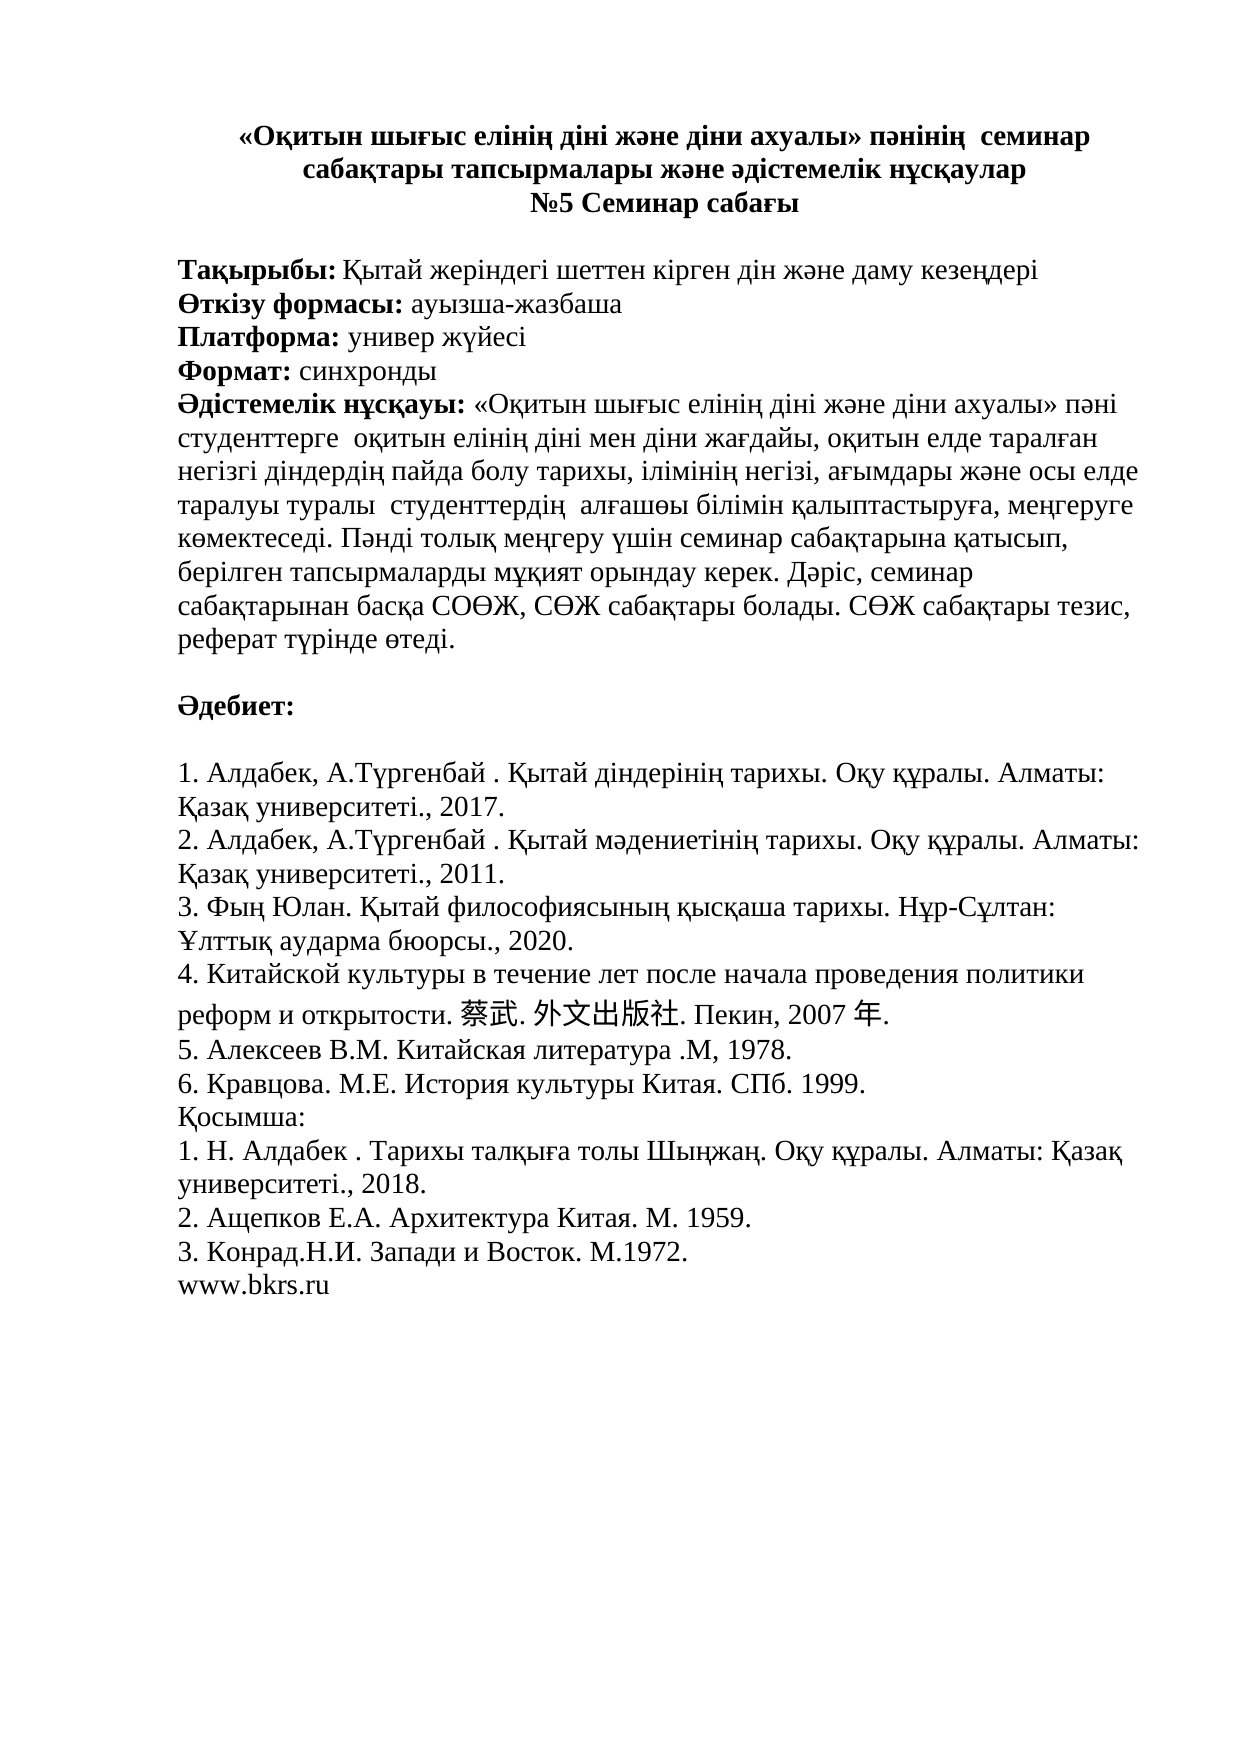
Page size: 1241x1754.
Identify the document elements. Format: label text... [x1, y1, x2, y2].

text 5. Алексеев В.М. Китайская литература .М, 1978. [177, 1032, 1152, 1066]
text 1. Н. Алдабек . Тарихы талқыға толы Шыңжаң. Оқу құралы. Алматы: Қазақ университеті., 2018. [177, 1133, 1152, 1200]
text 3. Конрад.Н.И. Запади и Восток. М.1972. [177, 1234, 1152, 1267]
text «Оқитын шығыс елінің діні және діни ахуалы» пәнінің семинар сабақтары тапсырмалары және әдістемелік нұсқаулар [177, 118, 1152, 185]
text 1. Алдабек, А.Түргенбай . Қытай діндерінің тарихы. Оқу құралы. Алматы: Қазақ университеті., 2017. [177, 755, 1152, 822]
text Әдебиет: [177, 688, 1152, 722]
text www.bkrs.ru [177, 1267, 1152, 1301]
text Өткізу формасы: ауызша-жазбаша [177, 286, 1152, 319]
text Әдістемелік нұсқауы: «Оқитын шығыс елінің діні және діни ахуалы» пәні студенттерге оқитын елінің діні мен діни жағдайы, оқитын елде таралған негізгі діндердің пайда болу тарихы, ілімінің негізі, ағымдары және осы елде таралуы туралы студенттердің алғашөы білімін қалыптастыруға, меңгеруге көмектеседі. Пәнді толық меңгеру үшін семинар сабақтарына қатысып, берілген тапсырмаларды мұқият орындау керек. Дәріс, семинар сабақтарынан басқа СОӨЖ, СӨЖ сабақтары болады. СӨЖ сабақтары тезис, реферат түрінде өтеді. [177, 386, 1152, 655]
text №5 Семинар сабағы [177, 185, 1152, 219]
text 6. Кравцова. М.Е. История культуры Китая. СПб. 1999. [177, 1066, 1152, 1099]
text 3. Фың Юлан. Қытай философиясының қысқаша тарихы. Нұр-Сұлтан: Ұлттық аударма бюорсы., 2020. [177, 889, 1152, 957]
text Тақырыбы: Қытай жеріндегі шеттен кірген дін және даму кезеңдері [177, 252, 1152, 286]
text 4. Китайской культуры в течение лет после начала проведения политики реформ и открытости. 蔡武. 外文出版社. Пекин, 2007 年. [177, 957, 1152, 1032]
text Платформа: универ жүйесі [177, 319, 1152, 353]
text 2. Ащепков Е.А. Архитектура Китая. М. 1959. [177, 1200, 1152, 1234]
text Қосымша: [177, 1099, 1152, 1133]
text Формат: синхронды [177, 353, 1152, 386]
text 2. Алдабек, А.Түргенбай . Қытай мәдениетінің тарихы. Оқу құралы. Алматы: Қазақ университеті., 2011. [177, 822, 1152, 889]
